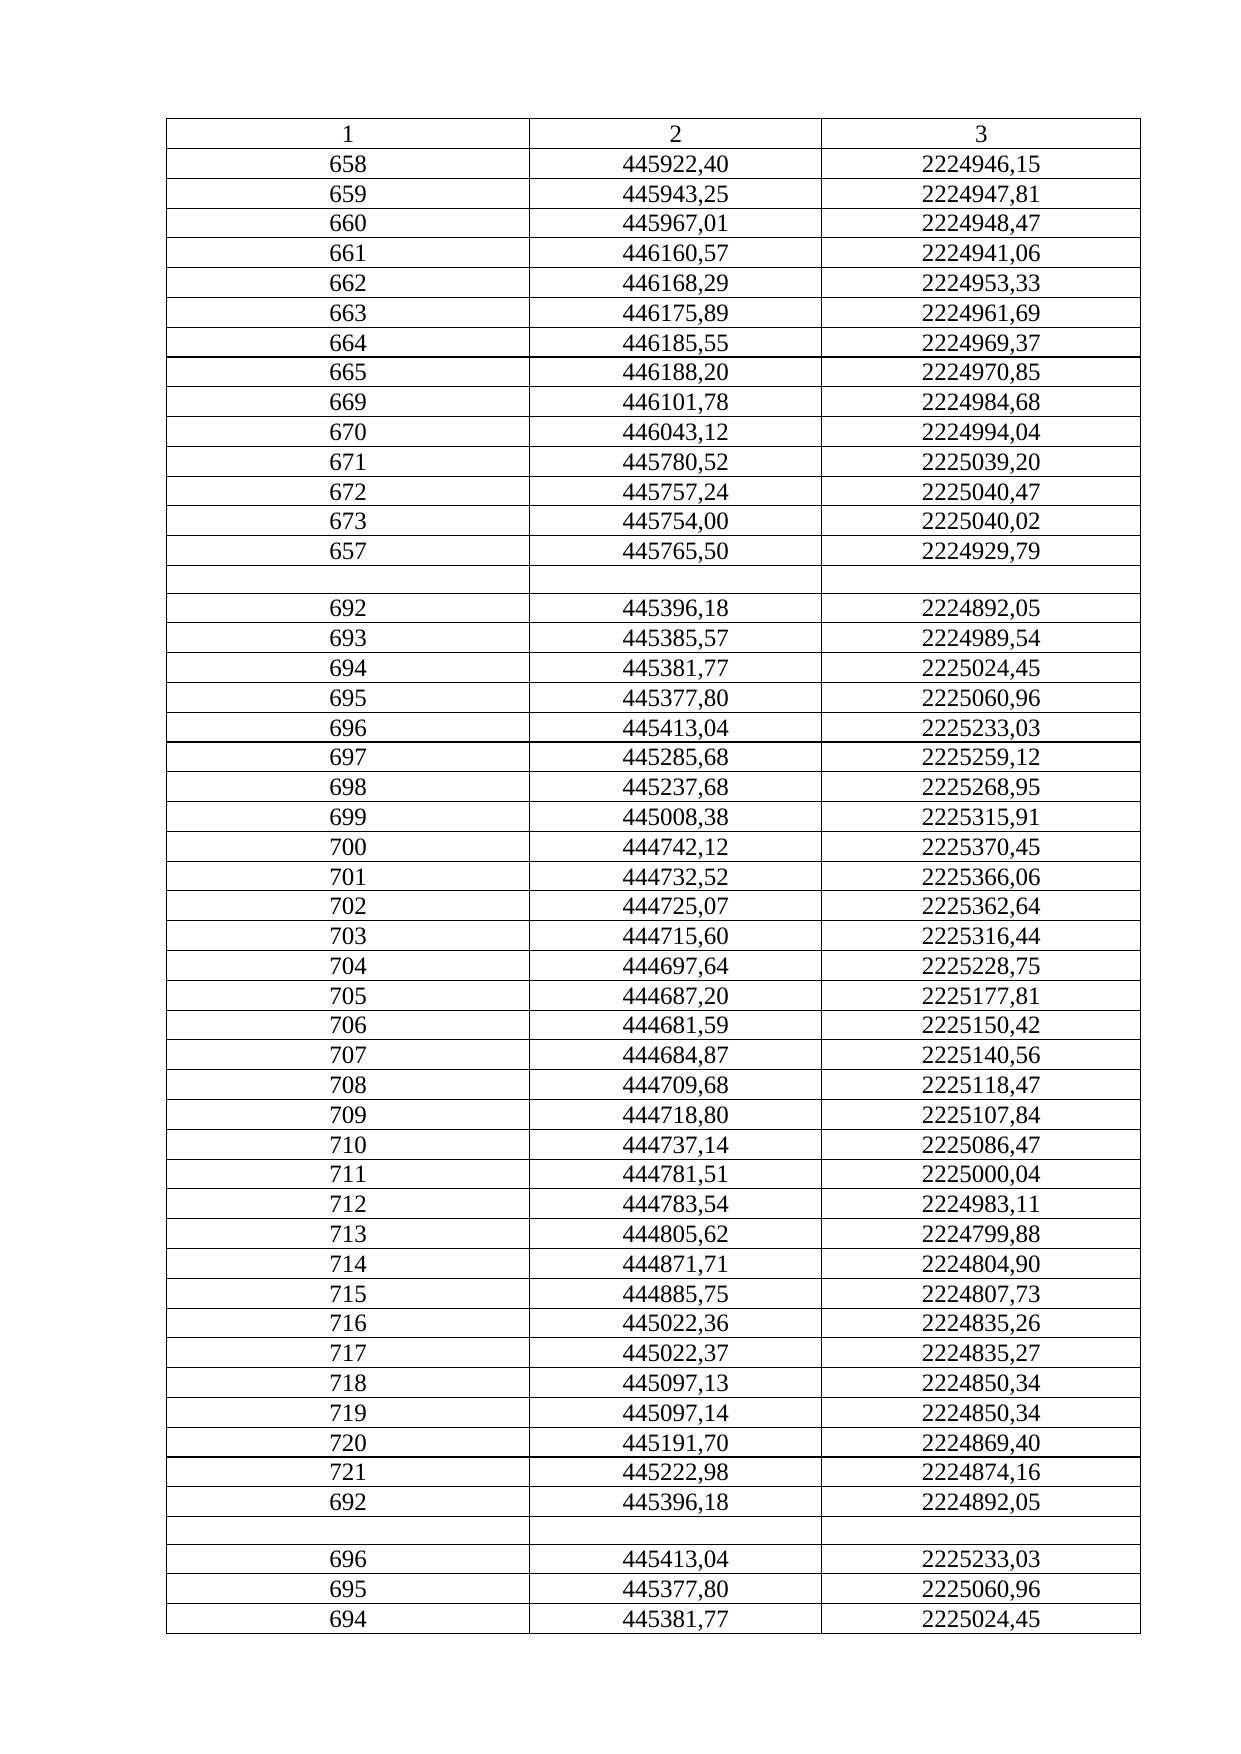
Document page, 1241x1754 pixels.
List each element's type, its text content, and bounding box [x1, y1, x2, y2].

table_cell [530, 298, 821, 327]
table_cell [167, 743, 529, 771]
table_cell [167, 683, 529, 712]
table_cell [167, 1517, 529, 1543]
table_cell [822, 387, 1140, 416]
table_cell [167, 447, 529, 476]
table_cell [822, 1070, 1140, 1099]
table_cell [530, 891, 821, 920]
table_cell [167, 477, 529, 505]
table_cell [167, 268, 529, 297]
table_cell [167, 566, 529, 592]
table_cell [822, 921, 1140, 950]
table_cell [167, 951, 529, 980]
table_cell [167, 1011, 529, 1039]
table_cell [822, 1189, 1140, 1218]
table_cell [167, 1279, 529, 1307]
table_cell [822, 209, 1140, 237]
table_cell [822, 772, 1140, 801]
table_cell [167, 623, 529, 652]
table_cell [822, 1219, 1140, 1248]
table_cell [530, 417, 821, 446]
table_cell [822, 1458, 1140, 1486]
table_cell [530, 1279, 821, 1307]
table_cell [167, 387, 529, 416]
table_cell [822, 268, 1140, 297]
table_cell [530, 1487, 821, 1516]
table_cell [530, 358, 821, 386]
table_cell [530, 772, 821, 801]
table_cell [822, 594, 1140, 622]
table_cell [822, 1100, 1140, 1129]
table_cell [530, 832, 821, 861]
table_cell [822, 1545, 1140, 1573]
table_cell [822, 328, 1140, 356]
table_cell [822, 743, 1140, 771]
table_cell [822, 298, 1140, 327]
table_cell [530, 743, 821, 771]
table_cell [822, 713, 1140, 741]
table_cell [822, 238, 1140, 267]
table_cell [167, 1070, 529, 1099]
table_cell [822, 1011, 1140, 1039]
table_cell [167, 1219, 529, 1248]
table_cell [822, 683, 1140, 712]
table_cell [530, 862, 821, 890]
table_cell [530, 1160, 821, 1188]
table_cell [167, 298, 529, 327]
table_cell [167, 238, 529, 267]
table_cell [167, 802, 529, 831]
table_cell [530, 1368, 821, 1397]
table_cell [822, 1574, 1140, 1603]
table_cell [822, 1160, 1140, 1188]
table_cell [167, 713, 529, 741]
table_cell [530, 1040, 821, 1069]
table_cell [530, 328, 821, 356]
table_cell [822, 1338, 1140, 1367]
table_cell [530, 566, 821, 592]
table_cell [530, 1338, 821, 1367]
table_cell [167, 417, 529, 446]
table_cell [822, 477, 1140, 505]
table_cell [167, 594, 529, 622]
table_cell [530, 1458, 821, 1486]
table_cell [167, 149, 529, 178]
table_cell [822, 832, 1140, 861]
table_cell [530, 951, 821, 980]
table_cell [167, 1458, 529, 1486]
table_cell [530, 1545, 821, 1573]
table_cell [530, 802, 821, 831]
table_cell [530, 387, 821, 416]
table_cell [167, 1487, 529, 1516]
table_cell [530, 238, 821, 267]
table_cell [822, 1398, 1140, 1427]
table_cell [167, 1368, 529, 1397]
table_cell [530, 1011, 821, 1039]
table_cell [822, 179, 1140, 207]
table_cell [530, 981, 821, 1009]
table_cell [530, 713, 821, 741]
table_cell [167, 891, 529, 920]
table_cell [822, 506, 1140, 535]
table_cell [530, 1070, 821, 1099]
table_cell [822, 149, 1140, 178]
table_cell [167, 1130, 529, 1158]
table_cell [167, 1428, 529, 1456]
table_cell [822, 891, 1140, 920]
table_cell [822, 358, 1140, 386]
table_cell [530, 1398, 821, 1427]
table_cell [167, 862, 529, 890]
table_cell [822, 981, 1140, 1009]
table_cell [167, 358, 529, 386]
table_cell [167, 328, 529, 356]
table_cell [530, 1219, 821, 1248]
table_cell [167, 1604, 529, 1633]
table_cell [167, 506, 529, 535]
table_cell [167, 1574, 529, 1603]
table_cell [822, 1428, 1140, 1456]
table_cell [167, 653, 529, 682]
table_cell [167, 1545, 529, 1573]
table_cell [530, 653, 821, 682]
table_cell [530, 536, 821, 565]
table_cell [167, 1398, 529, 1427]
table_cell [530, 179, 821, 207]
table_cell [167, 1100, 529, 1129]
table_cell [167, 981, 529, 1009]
table_header 3 [822, 119, 1140, 148]
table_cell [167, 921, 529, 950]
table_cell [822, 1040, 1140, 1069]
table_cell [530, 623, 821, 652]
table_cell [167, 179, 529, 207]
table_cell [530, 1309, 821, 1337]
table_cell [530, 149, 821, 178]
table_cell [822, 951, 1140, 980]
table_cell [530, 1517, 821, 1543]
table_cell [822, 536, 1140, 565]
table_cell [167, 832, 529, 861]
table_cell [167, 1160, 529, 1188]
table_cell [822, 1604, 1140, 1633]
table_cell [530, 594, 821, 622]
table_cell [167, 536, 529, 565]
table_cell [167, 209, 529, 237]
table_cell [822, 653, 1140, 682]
table_header 2 [530, 119, 821, 148]
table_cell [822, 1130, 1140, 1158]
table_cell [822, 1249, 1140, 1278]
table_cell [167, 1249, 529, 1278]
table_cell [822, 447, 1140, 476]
table_header 1 [167, 119, 529, 148]
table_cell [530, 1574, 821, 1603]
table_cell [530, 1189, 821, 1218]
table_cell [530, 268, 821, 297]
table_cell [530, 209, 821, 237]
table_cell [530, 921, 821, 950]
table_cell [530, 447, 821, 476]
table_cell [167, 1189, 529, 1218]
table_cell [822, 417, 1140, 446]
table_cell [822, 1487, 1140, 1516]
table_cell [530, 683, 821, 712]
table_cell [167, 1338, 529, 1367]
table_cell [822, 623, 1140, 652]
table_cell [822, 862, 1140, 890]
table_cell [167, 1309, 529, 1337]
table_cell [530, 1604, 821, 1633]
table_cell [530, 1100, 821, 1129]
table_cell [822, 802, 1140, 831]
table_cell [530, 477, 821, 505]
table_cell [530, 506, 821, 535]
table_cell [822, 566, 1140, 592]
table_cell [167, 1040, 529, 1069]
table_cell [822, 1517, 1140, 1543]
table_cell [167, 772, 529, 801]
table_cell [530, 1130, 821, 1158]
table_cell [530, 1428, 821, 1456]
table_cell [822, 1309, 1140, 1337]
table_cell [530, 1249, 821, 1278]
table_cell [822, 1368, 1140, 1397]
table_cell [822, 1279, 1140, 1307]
